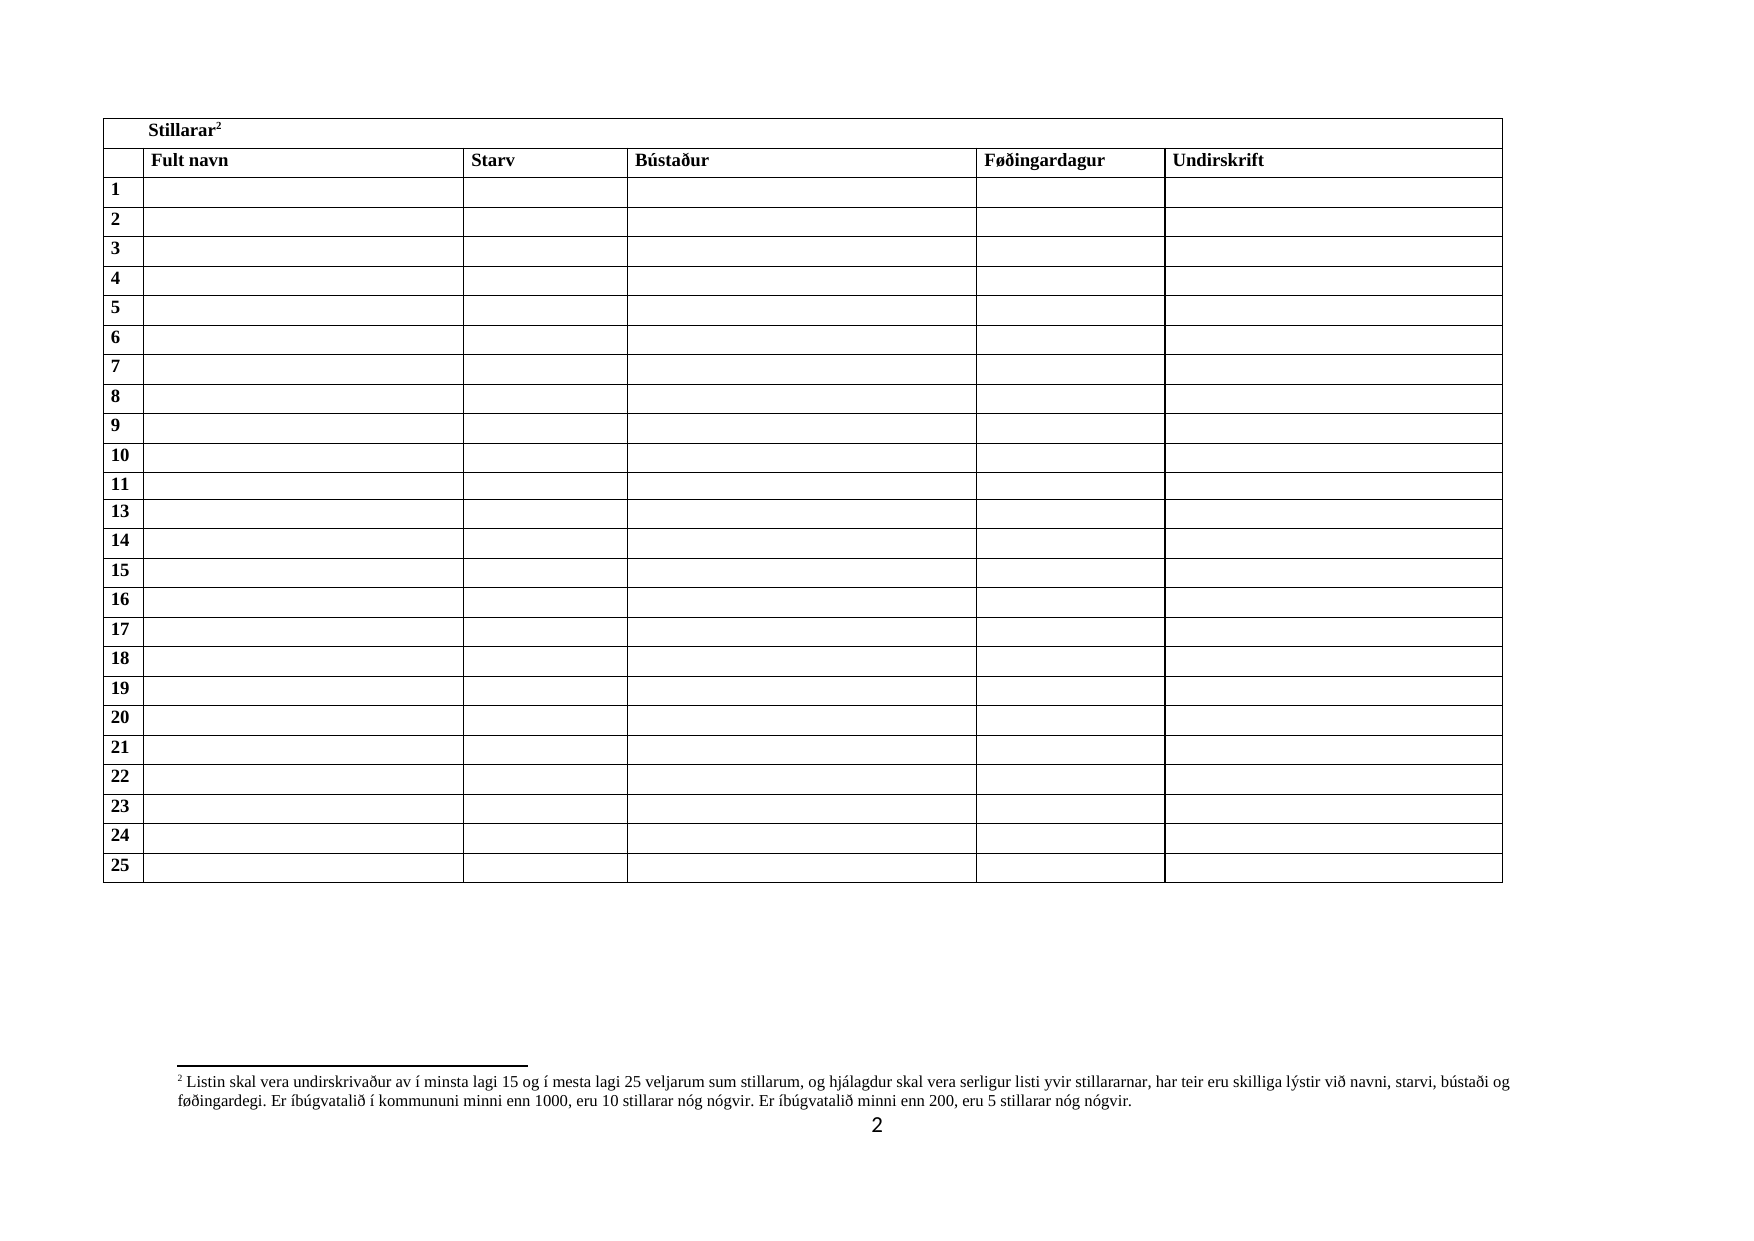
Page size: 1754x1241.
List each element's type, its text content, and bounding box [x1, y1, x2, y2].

table_cell [977, 500, 1164, 528]
table_cell [1166, 385, 1502, 413]
table_cell Starv [464, 149, 627, 177]
table_cell 21 [104, 736, 143, 764]
table_cell [628, 618, 976, 646]
table_cell [464, 677, 627, 705]
table_cell [464, 529, 627, 558]
table_cell [464, 208, 627, 236]
table_cell [1166, 355, 1502, 383]
table_cell 8 [104, 385, 143, 413]
table_cell [464, 326, 627, 354]
table_cell [1166, 765, 1502, 794]
table_cell [464, 647, 627, 676]
table_cell 23 [104, 795, 143, 823]
table_cell [1166, 500, 1502, 528]
table_cell [628, 355, 976, 383]
table_cell [977, 385, 1164, 413]
table_cell [144, 824, 463, 853]
table_cell [628, 706, 976, 735]
table_cell [144, 326, 463, 354]
table_cell [144, 500, 463, 528]
table_cell [977, 178, 1164, 207]
table_cell [628, 296, 976, 324]
table_cell [628, 588, 976, 617]
table_cell [1166, 178, 1502, 207]
table_cell [628, 178, 976, 207]
table_cell [628, 208, 976, 236]
table_cell [144, 296, 463, 324]
table_cell [628, 414, 976, 442]
table_cell [464, 765, 627, 794]
table_cell 25 [104, 854, 143, 882]
table_cell [977, 706, 1164, 735]
table_cell [144, 267, 463, 295]
table_cell 24 [104, 824, 143, 853]
table_cell [628, 559, 976, 587]
table_cell [628, 529, 976, 558]
table_cell [1166, 473, 1502, 499]
table_cell [464, 237, 627, 266]
table_cell [144, 355, 463, 383]
table_cell [977, 296, 1164, 324]
table_cell [144, 618, 463, 646]
table_cell 15 [104, 559, 143, 587]
table_cell [1166, 296, 1502, 324]
table_cell [464, 296, 627, 324]
table_cell [628, 237, 976, 266]
table_cell [977, 765, 1164, 794]
table_cell 17 [104, 618, 143, 646]
table_cell [977, 824, 1164, 853]
table_cell [977, 647, 1164, 676]
table_cell [977, 618, 1164, 646]
table_cell [144, 385, 463, 413]
table_cell [464, 706, 627, 735]
table_cell [464, 618, 627, 646]
table_cell [977, 736, 1164, 764]
table_cell 1 [104, 178, 143, 207]
table_cell [1166, 736, 1502, 764]
table_cell [1166, 414, 1502, 442]
table_cell [628, 473, 976, 499]
table_cell 13 [104, 500, 143, 528]
table_cell [977, 559, 1164, 587]
table_cell [977, 355, 1164, 383]
table_cell [1166, 237, 1502, 266]
table_cell [1166, 824, 1502, 853]
table_cell [1166, 647, 1502, 676]
table_cell [1166, 588, 1502, 617]
table_cell 9 [104, 414, 143, 442]
table_cell 16 [104, 588, 143, 617]
table_cell Føðingardagur [977, 149, 1164, 177]
table_cell Fult navn [144, 149, 463, 177]
table_cell [977, 677, 1164, 705]
table_cell [628, 326, 976, 354]
table_cell [977, 267, 1164, 295]
table_cell [628, 677, 976, 705]
table_cell [1166, 795, 1502, 823]
table_cell [144, 208, 463, 236]
table_cell Undirskrift [1166, 149, 1502, 177]
table_cell [1166, 208, 1502, 236]
table_cell [977, 795, 1164, 823]
table_cell 20 [104, 706, 143, 735]
table_cell [628, 444, 976, 472]
table_cell 6 [104, 326, 143, 354]
table_cell [144, 414, 463, 442]
table_cell [977, 208, 1164, 236]
table_cell [977, 473, 1164, 499]
table_cell [464, 385, 627, 413]
table_cell [144, 473, 463, 499]
table_cell [628, 854, 976, 882]
table_cell 2 [104, 208, 143, 236]
table_header Stillarar [104, 119, 1502, 148]
table_cell 4 [104, 267, 143, 295]
table_cell [464, 588, 627, 617]
table_cell [977, 237, 1164, 266]
table_cell 18 [104, 647, 143, 676]
table_cell [977, 444, 1164, 472]
table_cell 11 [104, 473, 143, 499]
table_cell 3 [104, 237, 143, 266]
table_cell [977, 854, 1164, 882]
table_cell [1166, 618, 1502, 646]
table_cell [144, 706, 463, 735]
table_cell 19 [104, 677, 143, 705]
table_cell [628, 795, 976, 823]
table_cell [464, 854, 627, 882]
table_cell [628, 736, 976, 764]
table_cell [144, 237, 463, 266]
table_cell [628, 824, 976, 853]
table_cell [1166, 326, 1502, 354]
table_cell [144, 677, 463, 705]
table_cell [464, 444, 627, 472]
table_cell [144, 444, 463, 472]
table_cell [144, 736, 463, 764]
table_cell 7 [104, 355, 143, 383]
table_cell [628, 500, 976, 528]
table_cell Bústaður [628, 149, 976, 177]
table_cell [628, 267, 976, 295]
table_cell [1166, 559, 1502, 587]
table_cell [1166, 677, 1502, 705]
table_cell [464, 824, 627, 853]
table_cell [977, 326, 1164, 354]
table_cell [628, 385, 976, 413]
table_cell [977, 588, 1164, 617]
table_cell 10 [104, 444, 143, 472]
table_cell [628, 765, 976, 794]
table_cell [464, 736, 627, 764]
table_cell [464, 355, 627, 383]
table_cell 22 [104, 765, 143, 794]
table_cell [104, 149, 143, 177]
table_cell [464, 267, 627, 295]
table_cell [1166, 706, 1502, 735]
table_cell [977, 529, 1164, 558]
table_cell [144, 765, 463, 794]
table_cell [464, 500, 627, 528]
table_cell [977, 414, 1164, 442]
table_cell 5 [104, 296, 143, 324]
table_cell [1166, 267, 1502, 295]
table_cell [464, 178, 627, 207]
table_cell [628, 647, 976, 676]
table_cell [144, 795, 463, 823]
table_cell [144, 588, 463, 617]
table_cell [1166, 444, 1502, 472]
table_cell [1166, 854, 1502, 882]
table_cell 14 [104, 529, 143, 558]
table_cell [464, 795, 627, 823]
table_cell [464, 559, 627, 587]
table_cell [144, 559, 463, 587]
table_cell [144, 529, 463, 558]
table_cell [1166, 529, 1502, 558]
table_cell [464, 414, 627, 442]
table_cell [144, 854, 463, 882]
table_cell [144, 647, 463, 676]
table_cell [464, 473, 627, 499]
table_cell [144, 178, 463, 207]
